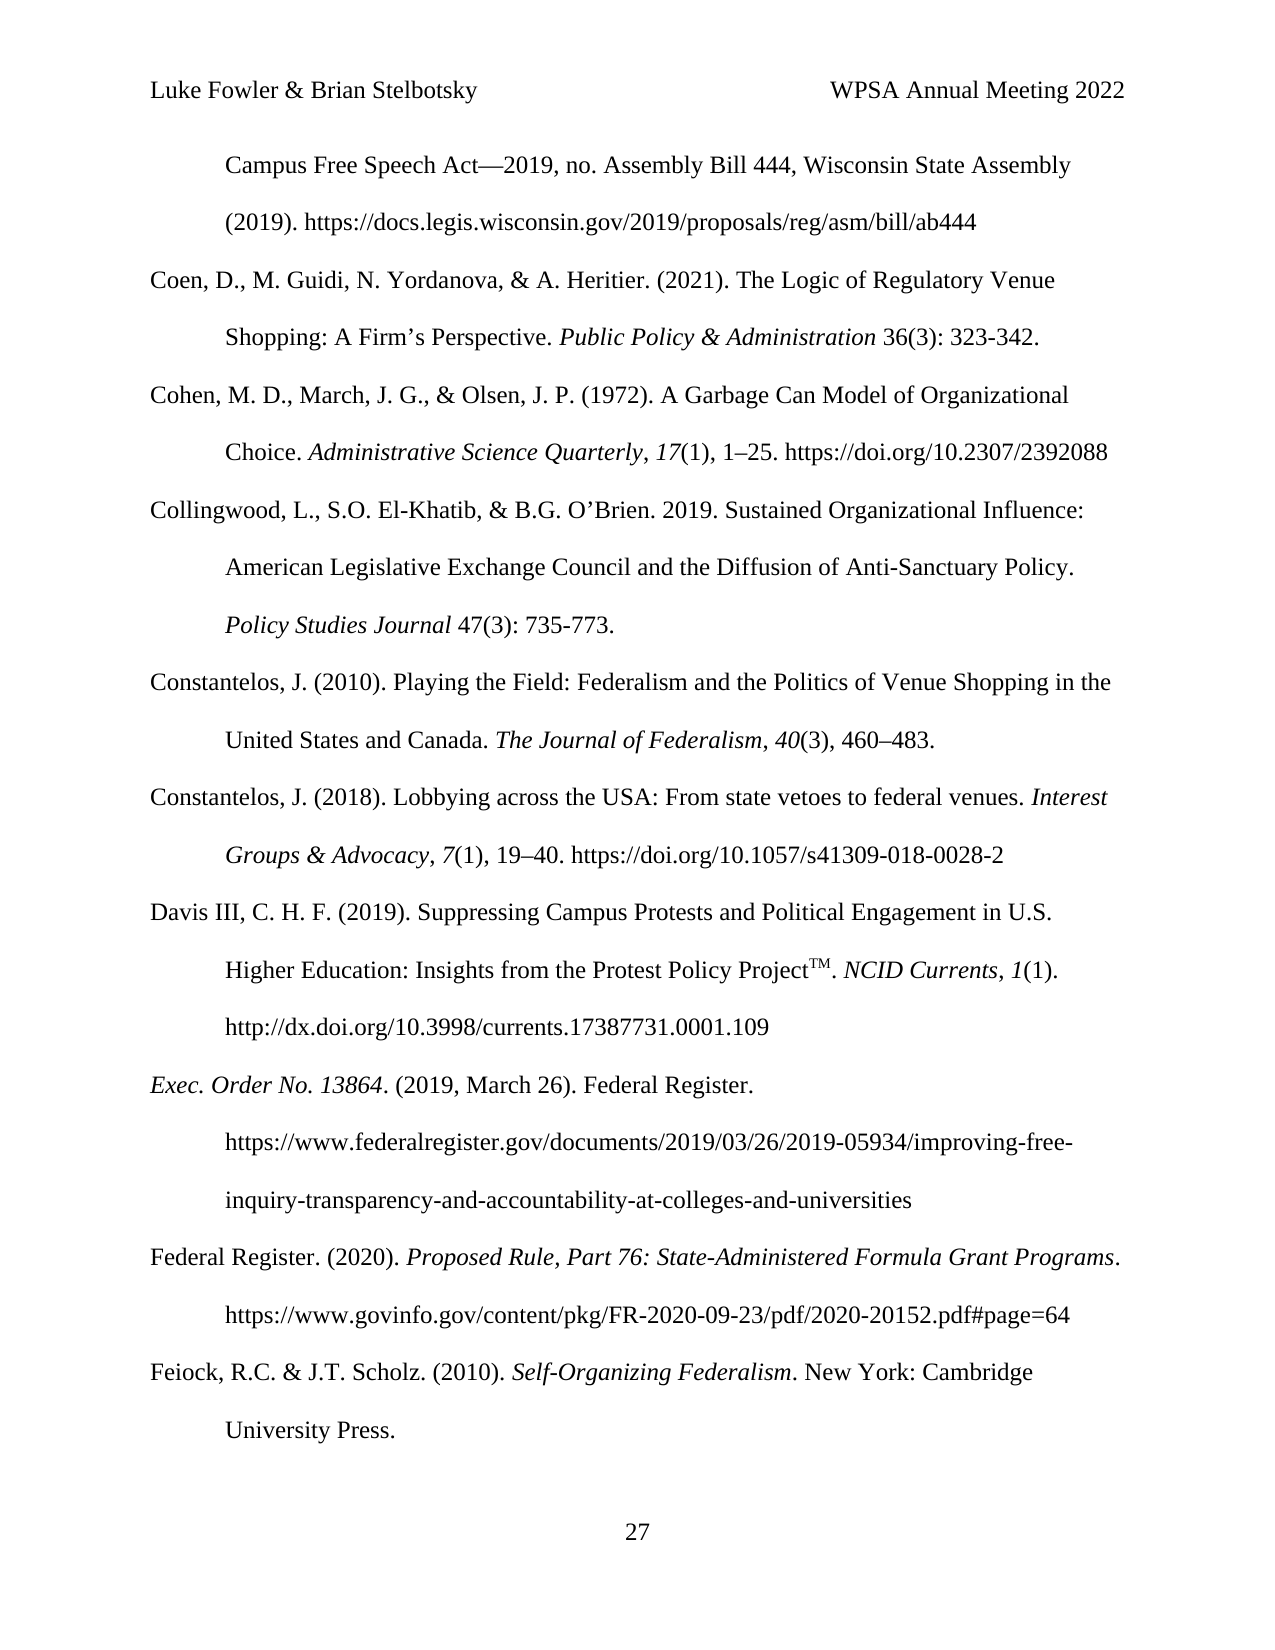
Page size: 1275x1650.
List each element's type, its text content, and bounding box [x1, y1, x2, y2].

text Collingwood, L., S.O. El-Khatib, & B.G. O’Brien. 2019. Sustained Organizational Influence: American Legislative Exchange Council and the Diffusion of Anti-Sanctuary Policy. Policy Studies Journal 47(3): 735-773. [150, 495, 1125, 639]
text Campus Free Speech Act—2019, no. Assembly Bill 444, Wisconsin State Assembly (2019). https://docs.legis.wisconsin.gov/2019/proposals/reg/asm/bill/ab444 [225, 150, 1125, 236]
text Exec. Order No. 13864. (2019, March 26). Federal Register. https://www.federalregister.gov/documents/2019/03/26/2019-05934/improving-free-inquiry-transparency-and-accountability-at-colleges-and-universities [150, 1070, 1125, 1214]
text Constantelos, J. (2018). Lobbying across the USA: From state vetoes to federal venues. Interest Groups & Advocacy, 7(1), 19–40. https://doi.org/10.1057/s41309-018-0028-2 [150, 782, 1125, 869]
text Coen, D., M. Guidi, N. Yordanova, & A. Heritier. (2021). The Logic of Regulatory Venue Shopping: A Firm’s Perspective. Public Policy & Administration 36(3): 323-342. [150, 265, 1125, 351]
text Federal Register. (2020). Proposed Rule, Part 76: State-Administered Formula Grant Programs. https://www.govinfo.gov/content/pkg/FR-2020-09-23/pdf/2020-20152.pdf#page=64 [150, 1242, 1125, 1329]
text Feiock, R.C. & J.T. Scholz. (2010). Self-Organizing Federalism. New York: Cambridge University Press. [150, 1357, 1125, 1444]
text Cohen, M. D., March, J. G., & Olsen, J. P. (1972). A Garbage Can Model of Organizational Choice. Administrative Science Quarterly, 17(1), 1–25. https://doi.org/10.2307/2392088 [150, 380, 1125, 466]
text Davis III, C. H. F. (2019). Suppressing Campus Protests and Political Engagement in U.S. Higher Education: Insights from the Protest Policy ProjectTM. NCID Currents, 1(1). http://dx.doi.org/10.3998/currents.17387731.0001.109 [150, 897, 1125, 1041]
text Constantelos, J. (2010). Playing the Field: Federalism and the Politics of Venue Shopping in the United States and Canada. The Journal of Federalism, 40(3), 460–483. [150, 667, 1125, 754]
